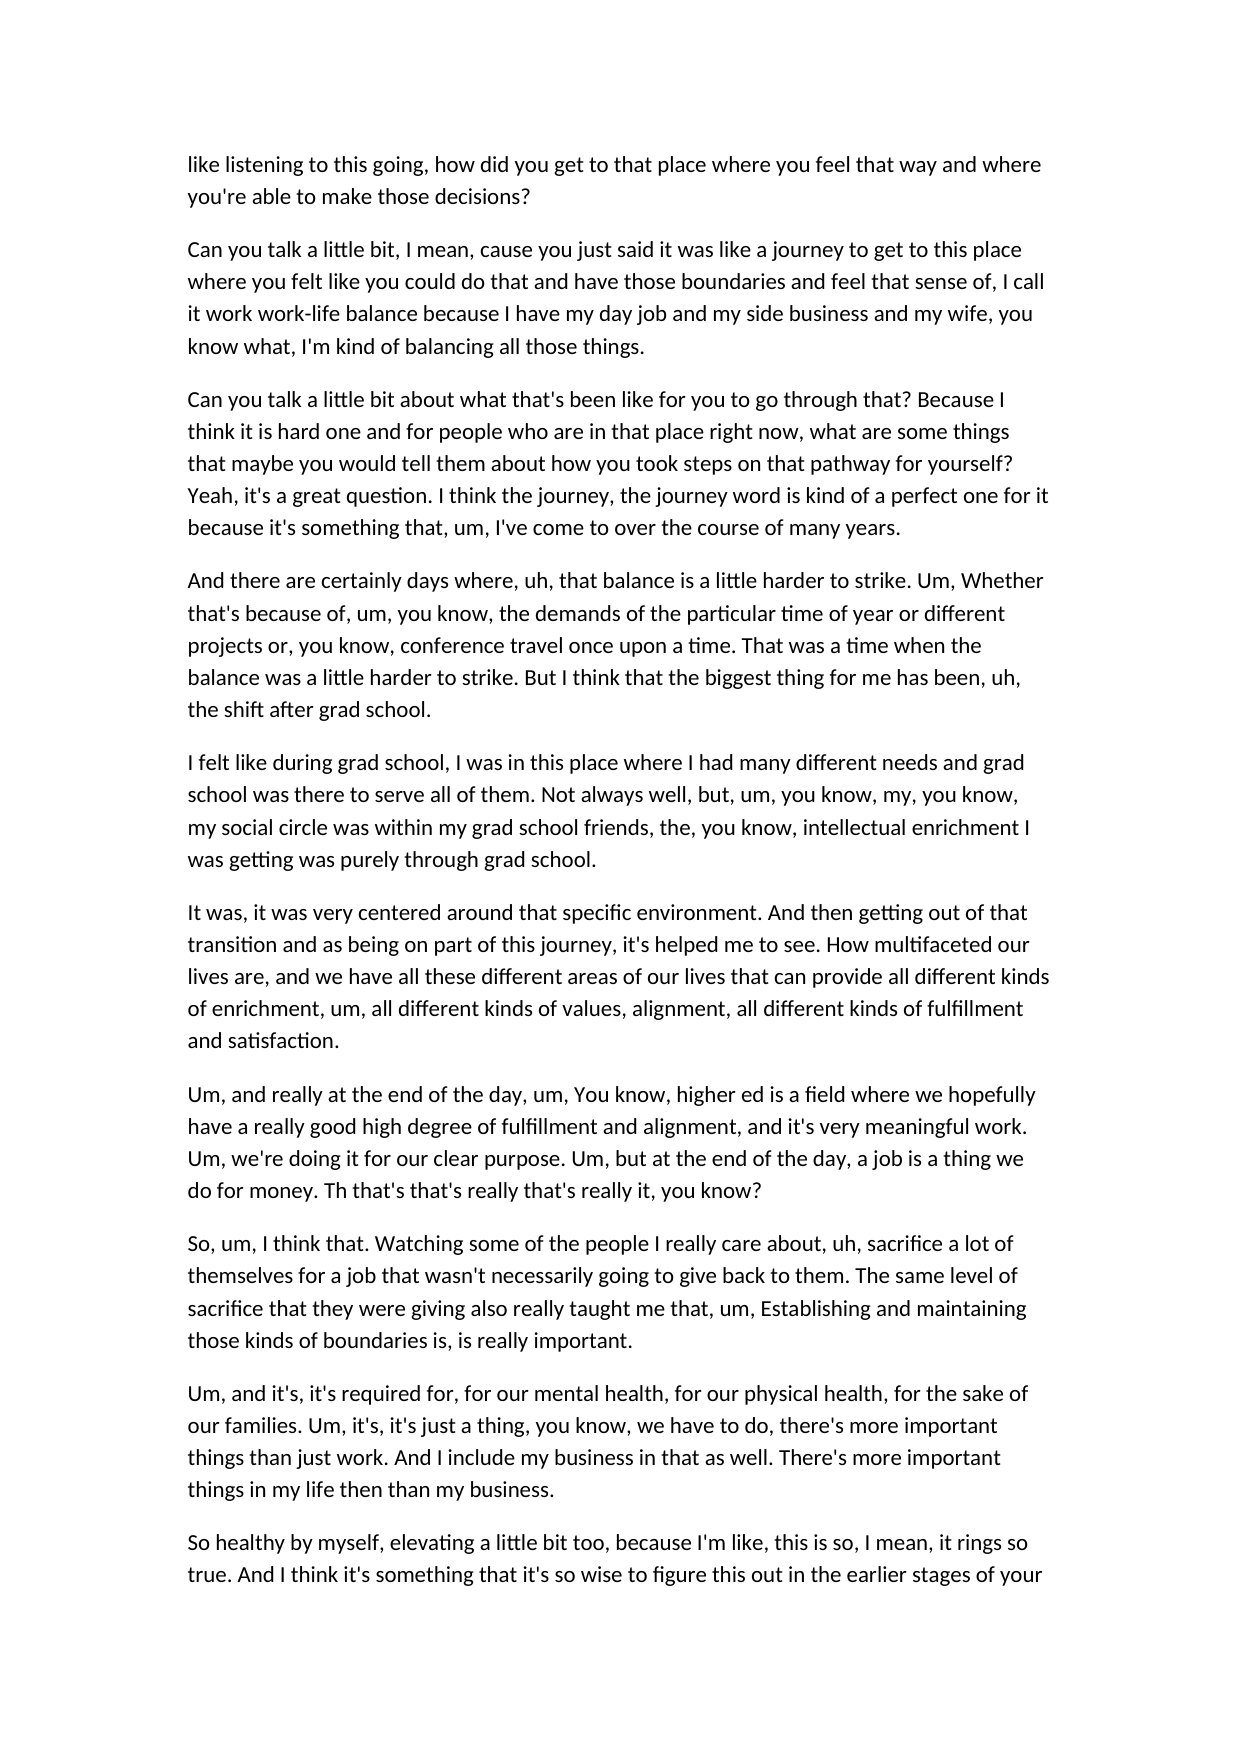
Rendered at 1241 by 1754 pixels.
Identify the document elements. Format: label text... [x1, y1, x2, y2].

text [187, 150, 1053, 210]
text Um, and it's, it's required for, for our mental health, for our physical health, for the sake of our families. Um, it's, it's just a thing, you know, we have to do, there's more important things than just work. And I include my business in that as well. There's more important things in my life then than my business. [187, 1379, 1053, 1503]
text It was, it was very centered around that specific environment. And then getting out of that transition and as being on part of this journey, it's helped me to see. How multifaceted our lives are, and we have all these different areas of our lives that can provide all different kinds of enrichment, um, all different kinds of values, alignment, all different kinds of fulfillment and satisfaction. [187, 898, 1053, 1055]
text So, um, I think that. Watching some of the people I really care about, uh, sacrifice a lot of themselves for a job that wasn't necessarily going to give back to them. The same level of sacrifice that they were giving also really taught me that, um, Establishing and maintaining those kinds of boundaries is, is really important. [187, 1229, 1053, 1354]
text I felt like during grad school, I was in this place where I had many different needs and grad school was there to serve all of them. Not always well, but, um, you know, my, you know, my social circle was within my grad school friends, the, you know, intellectual enrichment I was getting was purely through grad school. [187, 748, 1053, 873]
text Um, and really at the end of the day, um, You know, higher ed is a field where we hopefully have a really good high degree of fulfillment and alignment, and it's very meaningful work. Um, we're doing it for our clear purpose. Um, but at the end of the day, a job is a thing we do for money. Th that's that's really that's really it, you know? [187, 1080, 1053, 1204]
text Can you talk a little bit, I mean, cause you just said it was like a journey to get to this place where you felt like you could do that and have those boundaries and feel that sense of, I call it work work-life balance because I have my day job and my side business and my wife, you know what, I'm kind of balancing all those things. [187, 235, 1053, 360]
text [187, 1528, 1053, 1589]
text Can you talk a little bit about what that's been like for you to go through that? Because I think it is hard one and for people who are in that place right now, what are some things that maybe you would tell them about how you took steps on that pathway for yourself? Yeah, it's a great question. I think the journey, the journey word is kind of a perfect one for it because it's something that, um, I've come to over the course of many years. [187, 385, 1053, 542]
text And there are certainly days where, uh, that balance is a little harder to strike. Um, Whether that's because of, um, you know, the demands of the particular time of year or different projects or, you know, conference travel once upon a time. That was a time when the balance was a little harder to strike. But I think that the biggest thing for me has been, uh, the shift after grad school. [187, 567, 1053, 723]
